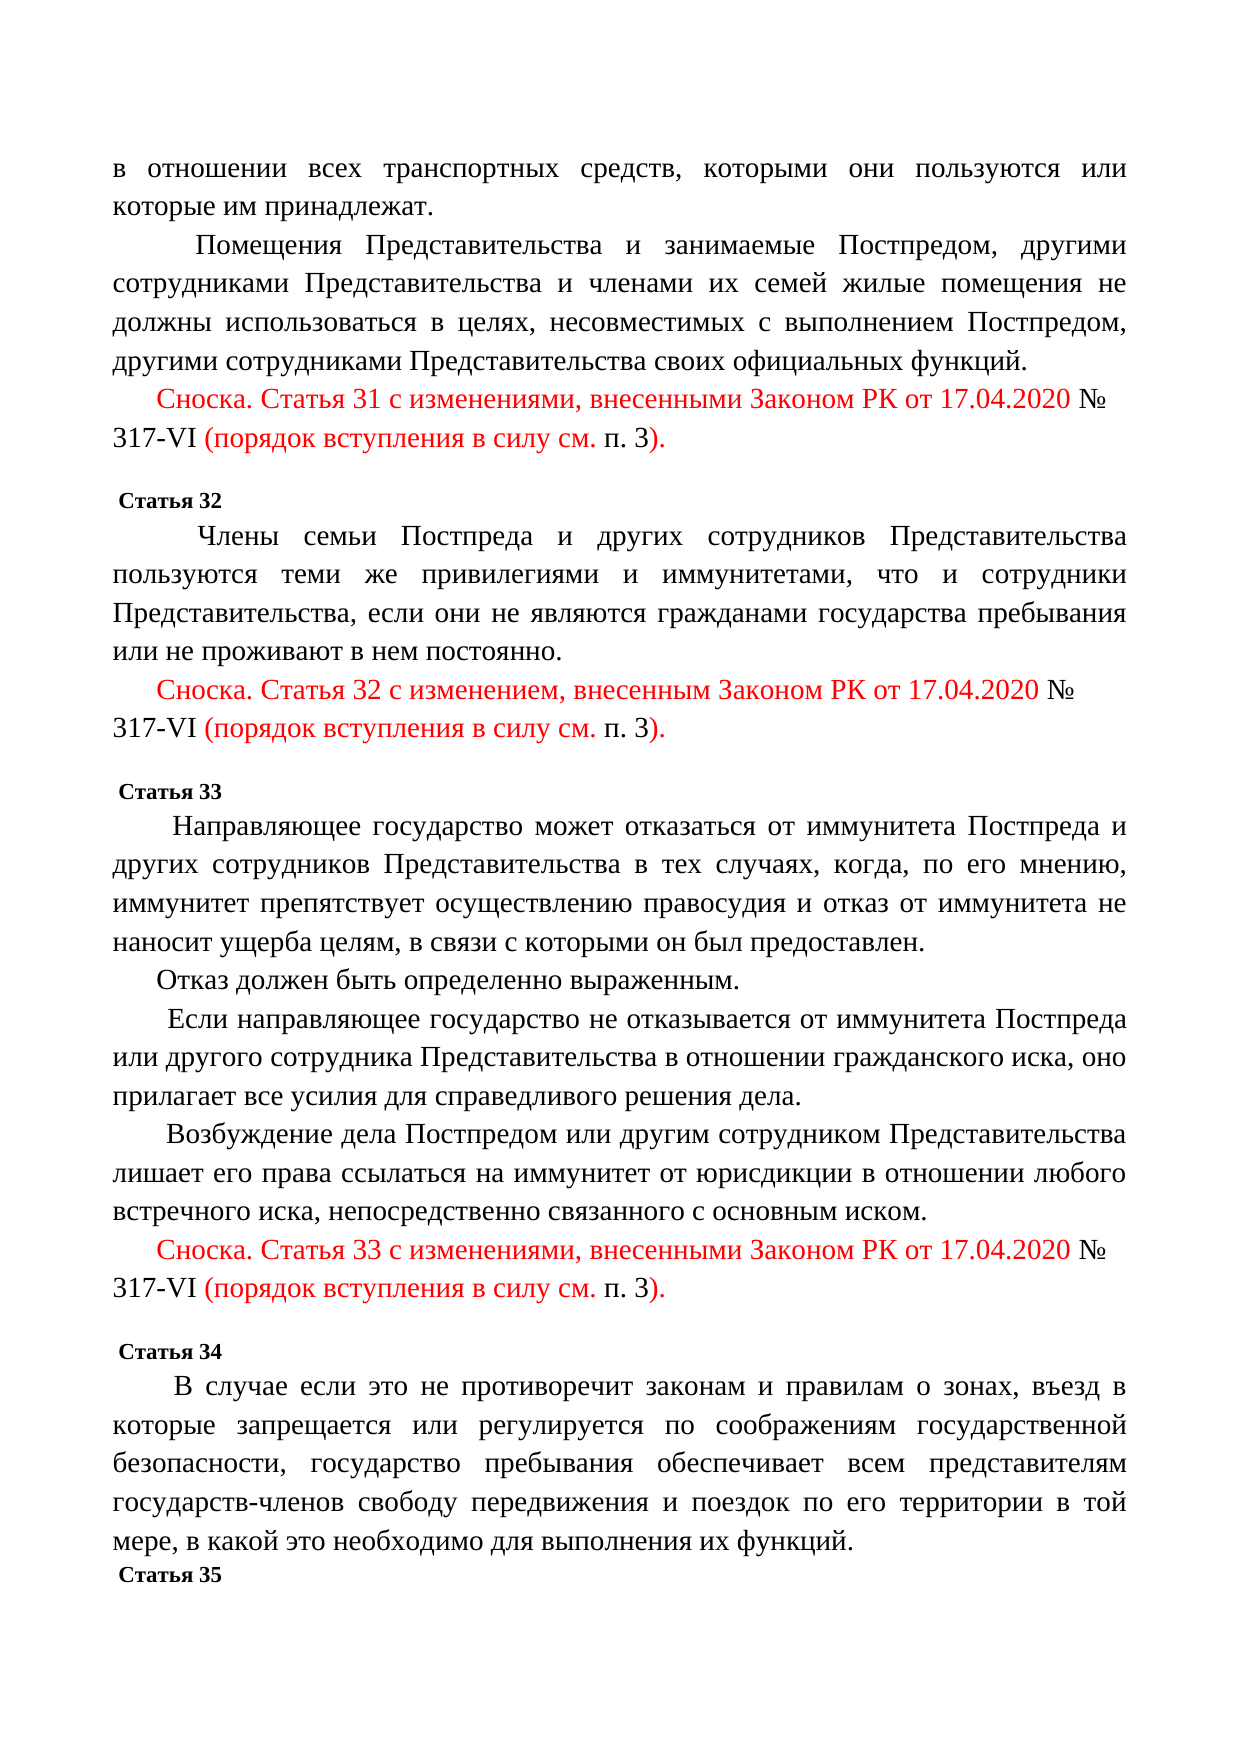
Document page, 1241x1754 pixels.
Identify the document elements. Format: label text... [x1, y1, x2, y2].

text Отказ должен быть определенно выраженным. [112, 962, 1128, 996]
text Возбуждение дела Постпредом или другим сотрудником Представительства лишает его права ссылаться на иммунитет от юрисдикции в отношении любого встречного иска, непосредственно связанного с основным иском. [112, 1116, 1128, 1227]
text Члены семьи Постпреда и других сотрудников Представительства пользуются теми же привилегиями и иммунитетами, что и сотрудники Представительства, если они не являются гражданами государства пребывания или не проживают в нем постоянно. [112, 518, 1128, 667]
text Статья 33 [112, 778, 1128, 804]
text Сноска. Статья 31 с изменениями, внесенными Законом РК от 17.04.2020 № 317-VІ (порядок вступления в силу см. п. 3). [112, 381, 1128, 483]
text Помещения Представительства и занимаемые Постпредом, другими сотрудниками Представительства и членами их семей жилые помещения не должны использоваться в целях, несовместимых с выполнением Постпредом, другими сотрудниками Представительства своих официальных функций. [112, 227, 1128, 376]
text Если направляющее государство не отказывается от иммунитета Постпреда или другого сотрудника Представительства в отношении гражданского иска, оно прилагает все усилия для справедливого решения дела. [112, 1001, 1128, 1111]
text Статья 32 [112, 487, 1128, 514]
text Статья 34 [112, 1338, 1128, 1364]
text В случае если это не противоречит законам и правилам о зонах, въезд в которые запрещается или регулируется по соображениям государственной безопасности, государство пребывания обеспечивает всем представителям государств-членов свободу передвижения и поездок по его территории в той мере, в какой это необходимо для выполнения их функций. [112, 1368, 1128, 1556]
text Сноска. Статья 33 с изменениями, внесенными Законом РК от 17.04.2020 № 317-VІ (порядок вступления в силу см. п. 3). [112, 1232, 1128, 1334]
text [112, 150, 1128, 222]
text Сноска. Статья 32 с изменением, внесенным Законом РК от 17.04.2020 № 317-VІ (порядок вступления в силу см. п. 3). [112, 672, 1128, 774]
text Статья 35 [112, 1561, 1128, 1587]
text Направляющее государство может отказаться от иммунитета Постпреда и других сотрудников Представительства в тех случаях, когда, по его мнению, иммунитет препятствует осуществлению правосудия и отказ от иммунитета не наносит ущерба целям, в связи с которыми он был предоставлен. [112, 808, 1128, 957]
